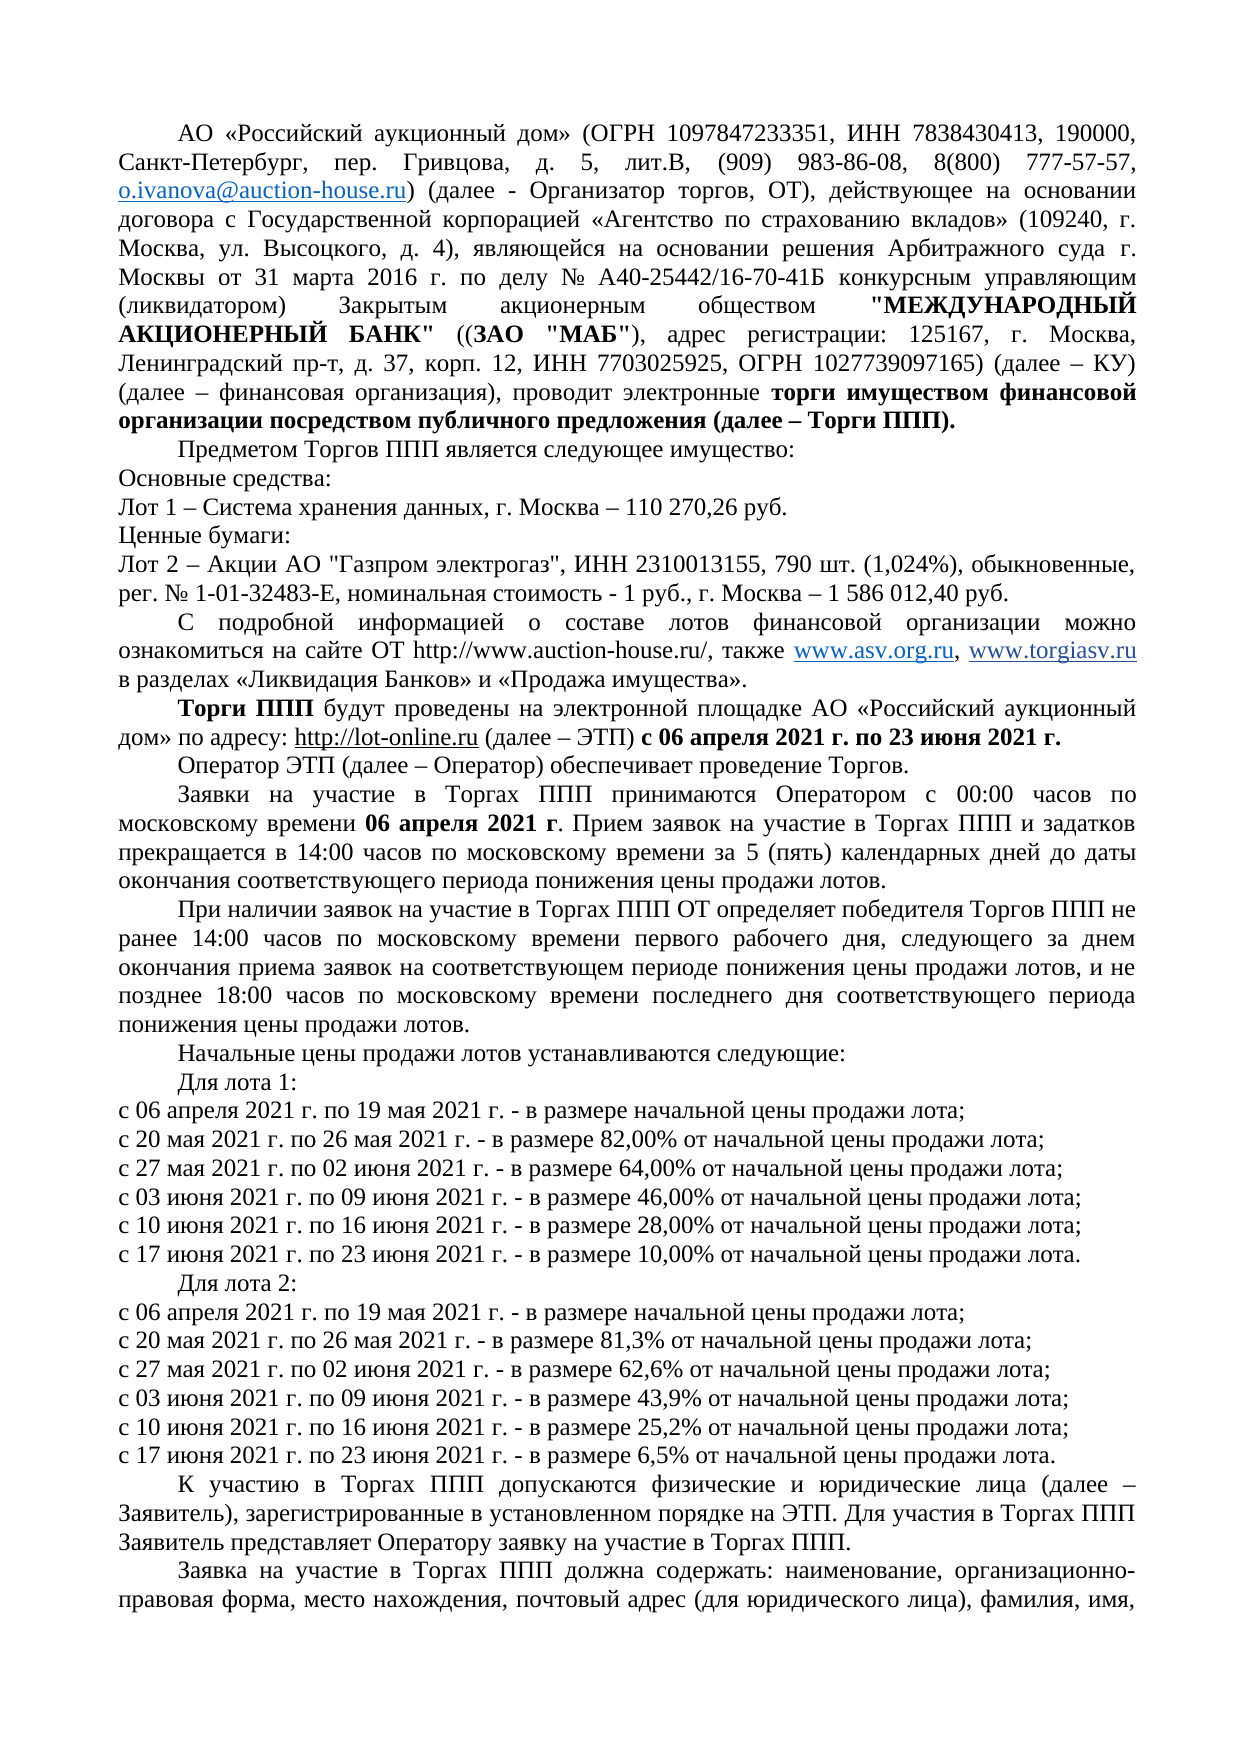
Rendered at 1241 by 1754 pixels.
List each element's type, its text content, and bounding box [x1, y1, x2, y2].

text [118, 1556, 1137, 1613]
text с 06 апреля 2021 г. по 19 мая 2021 г. - в размере начальной цены продажи лота; [118, 1297, 1137, 1326]
text с 20 мая 2021 г. по 26 мая 2021 г. - в размере 81,3% от начальной цены продажи лота; [118, 1326, 1137, 1354]
text Лот 1 – Система хранения данных, г. Москва – 110 270,26 руб. [118, 492, 1137, 521]
text Основные средства: [118, 463, 1137, 492]
text с 10 июня 2021 г. по 16 июня 2021 г. - в размере 25,2% от начальной цены продажи лота; [118, 1412, 1137, 1441]
text с 20 мая 2021 г. по 26 мая 2021 г. - в размере 82,00% от начальной цены продажи лота; [118, 1124, 1137, 1153]
text АО «Российский аукционный дом» (ОГРН 1097847233351, ИНН 7838430413, 190000, Санкт-Петербург, пер. Гривцова, д. 5, лит.В, (909) 983-86-08, 8(800) 777-57-57, o.ivanova@auction-house.ru) (далее - Организатор торгов, ОТ), действующее на основании договора с Государственной корпорацией «Агентство по страхованию вкладов» (109240, г. Москва, ул. Высоцкого, д. 4), являющейся на основании решения Арбитражного суда г. Москвы от 31 марта 2016 г. по делу № А40-25442/16-70-41Б конкурсным управляющим (ликвидатором) Закрытым акционерным обществом "МЕЖДУНАРОДНЫЙ АКЦИОНЕРНЫЙ БАНК" ((ЗАО "МАБ"), адрес регистрации: 125167, г. Москва, Ленинградский пр-т, д. 37, корп. 12, ИНН 7703025925, ОГРН 1027739097165) (далее – КУ) (далее – финансовая организация), проводит электронные торги имуществом финансовой организации посредством публичного предложения (далее – Торги ППП). [118, 118, 1137, 434]
text с 10 июня 2021 г. по 16 июня 2021 г. - в размере 28,00% от начальной цены продажи лота; [118, 1211, 1137, 1239]
text Лот 2 – Акции АО "Газпром электрогаз", ИНН 2310013155, 790 шт. (1,024%), обыкновенные, рег. № 1-01-32483-E, номинальная стоимость - 1 руб., г. Москва – 1 586 012,40 руб. [118, 549, 1137, 607]
text Для лота 2: [118, 1268, 1137, 1297]
text При наличии заявок на участие в Торгах ППП ОТ определяет победителя Торгов ППП не ранее 14:00 часов по московскому времени первого рабочего дня, следующего за днем окончания приема заявок на соответствующем периоде понижения цены продажи лотов, и не позднее 18:00 часов по московскому времени последнего дня соответствующего периода понижения цены продажи лотов. [118, 894, 1137, 1038]
text с 27 мая 2021 г. по 02 июня 2021 г. - в размере 62,6% от начальной цены продажи лота; [118, 1354, 1137, 1383]
text Начальные цены продажи лотов устанавливаются следующие: [118, 1038, 1137, 1067]
text с 17 июня 2021 г. по 23 июня 2021 г. - в размере 10,00% от начальной цены продажи лота. [118, 1239, 1137, 1268]
text с 03 июня 2021 г. по 09 июня 2021 г. - в размере 46,00% от начальной цены продажи лота; [118, 1182, 1137, 1211]
text С подробной информацией о составе лотов финансовой организации можно ознакомиться на сайте ОТ http://www.auction-house.ru/, также www.asv.org.ru, www.torgiasv.ru в разделах «Ликвидация Банков» и «Продажа имущества». [118, 607, 1137, 693]
text Оператор ЭТП (далее – Оператор) обеспечивает проведение Торгов. [118, 751, 1137, 779]
text Торги ППП будут проведены на электронной площадке АО «Российский аукционный дом» по адресу: http://lot-online.ru (далее – ЭТП) с 06 апреля 2021 г. по 23 июня 2021 г. [118, 693, 1137, 751]
text Заявки на участие в Торгах ППП принимаются Оператором с 00:00 часов по московскому времени 06 апреля 2021 г. Прием заявок на участие в Торгах ППП и задатков прекращается в 14:00 часов по московскому времени за 5 (пять) календарных дней до даты окончания соответствующего периода понижения цены продажи лотов. [118, 779, 1137, 894]
text Предметом Торгов ППП является следующее имущество: [118, 434, 1137, 463]
text Ценные бумаги: [118, 521, 1137, 549]
text с 03 июня 2021 г. по 09 июня 2021 г. - в размере 43,9% от начальной цены продажи лота; [118, 1383, 1137, 1412]
text с 27 мая 2021 г. по 02 июня 2021 г. - в размере 64,00% от начальной цены продажи лота; [118, 1153, 1137, 1182]
text К участию в Торгах ППП допускаются физические и юридические лица (далее – Заявитель), зарегистрированные в установленном порядке на ЭТП. Для участия в Торгах ППП Заявитель представляет Оператору заявку на участие в Торгах ППП. [118, 1469, 1137, 1556]
text с 17 июня 2021 г. по 23 июня 2021 г. - в размере 6,5% от начальной цены продажи лота. [118, 1441, 1137, 1469]
text с 06 апреля 2021 г. по 19 мая 2021 г. - в размере начальной цены продажи лота; [118, 1096, 1137, 1124]
text Для лота 1: [118, 1067, 1137, 1096]
